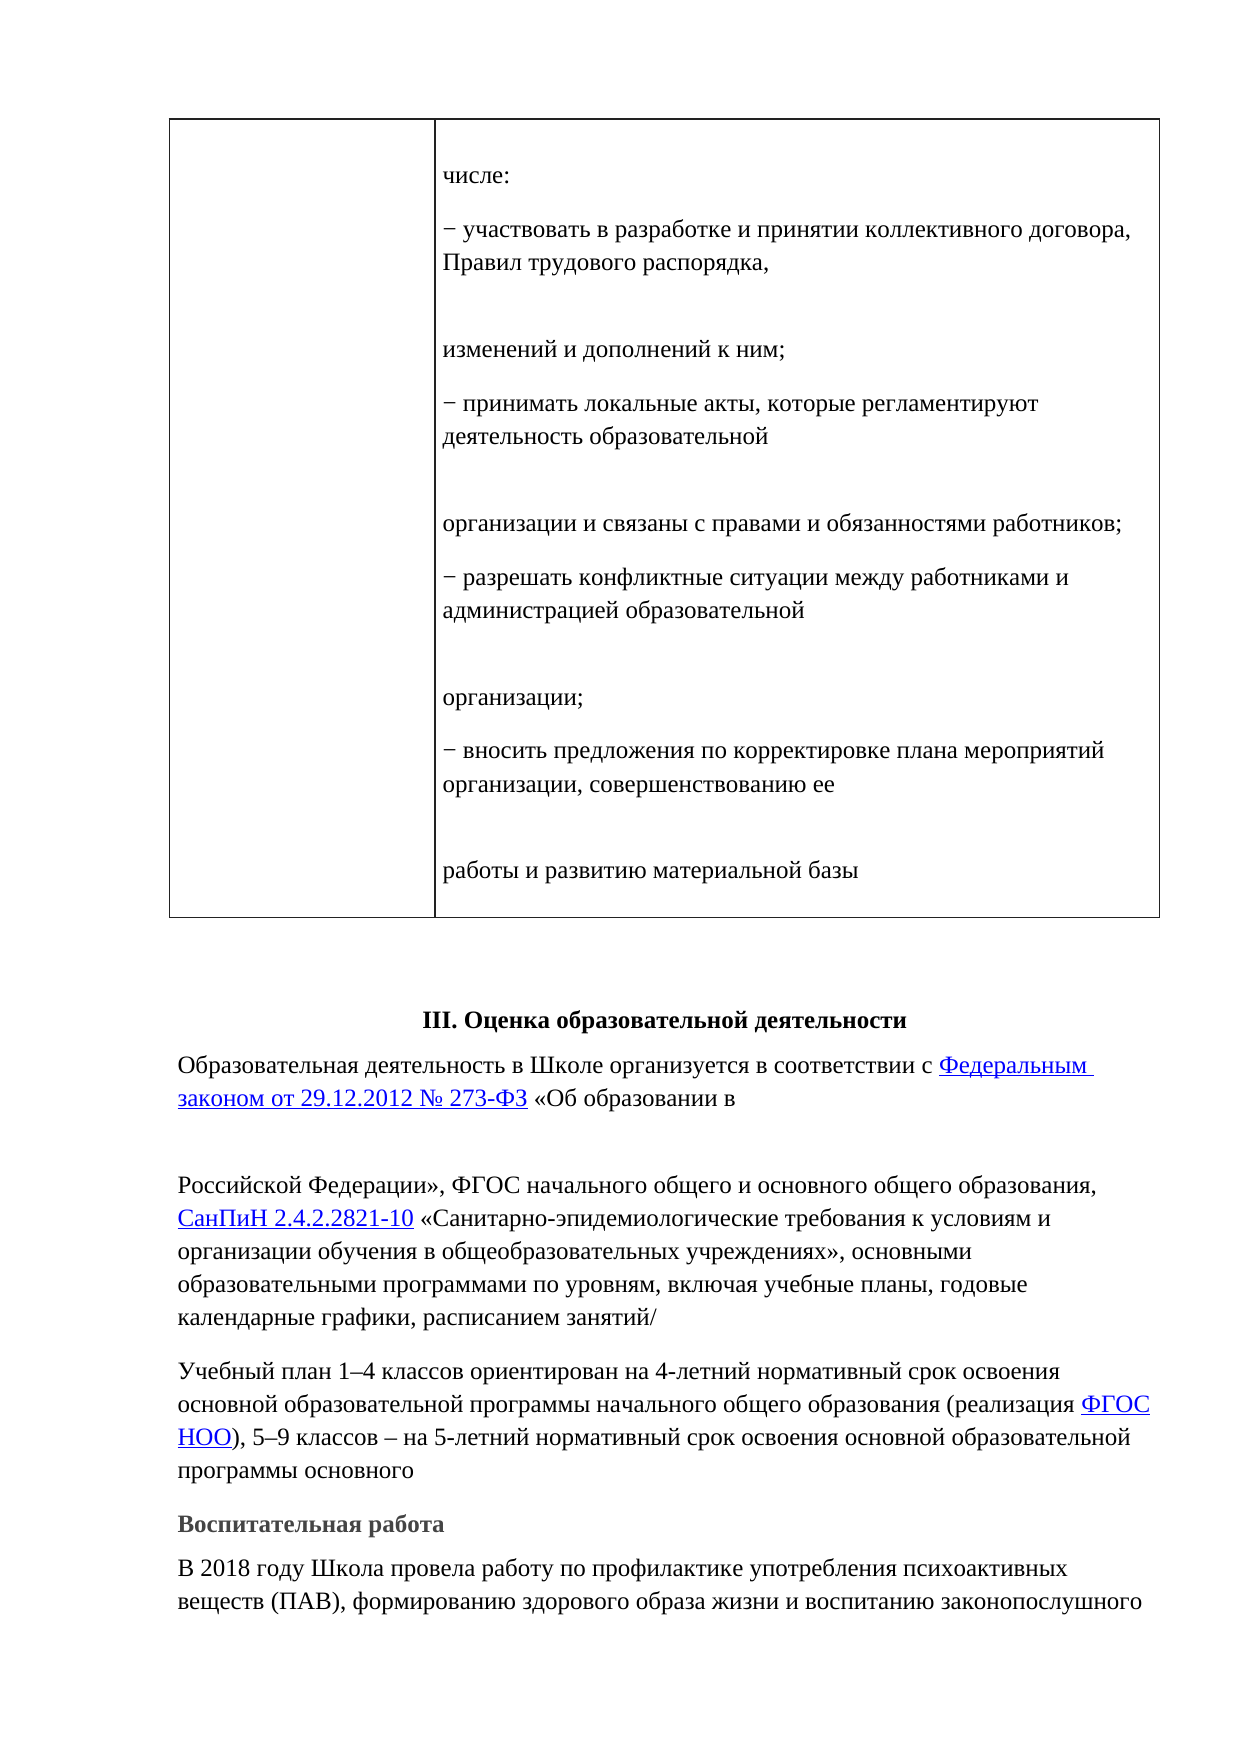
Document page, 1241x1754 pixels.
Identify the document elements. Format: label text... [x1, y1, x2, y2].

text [177, 1553, 1152, 1615]
text III. Оценка образовательной деятельности [177, 1006, 1152, 1034]
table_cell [436, 120, 1159, 917]
text Воспитательная работа [177, 1509, 1152, 1537]
text Учебный план 1–4 классов ориентирован на 4-летний нормативный срок освоения основной образовательной программы начального общего образования (реализация ФГОС НОО), 5–9 классов – на 5-летний нормативный срок освоения основной образовательной программы основного [177, 1356, 1152, 1483]
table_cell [170, 120, 434, 917]
text Российской Федерации», ФГОС начального общего и основного общего образования, СанПиН 2.4.2.2821-10 «Санитарно-эпидемиологические требования к условиям и организации обучения в общеобразовательных учреждениях», основными образовательными программами по уровням, включая учебные планы, годовые календарные графики, расписанием занятий/ [177, 1137, 1152, 1331]
text Образовательная деятельность в Школе организуется в соответствии с Федеральным законом от 29.12.2012 № 273-ФЗ «Об образовании в [177, 1050, 1152, 1112]
